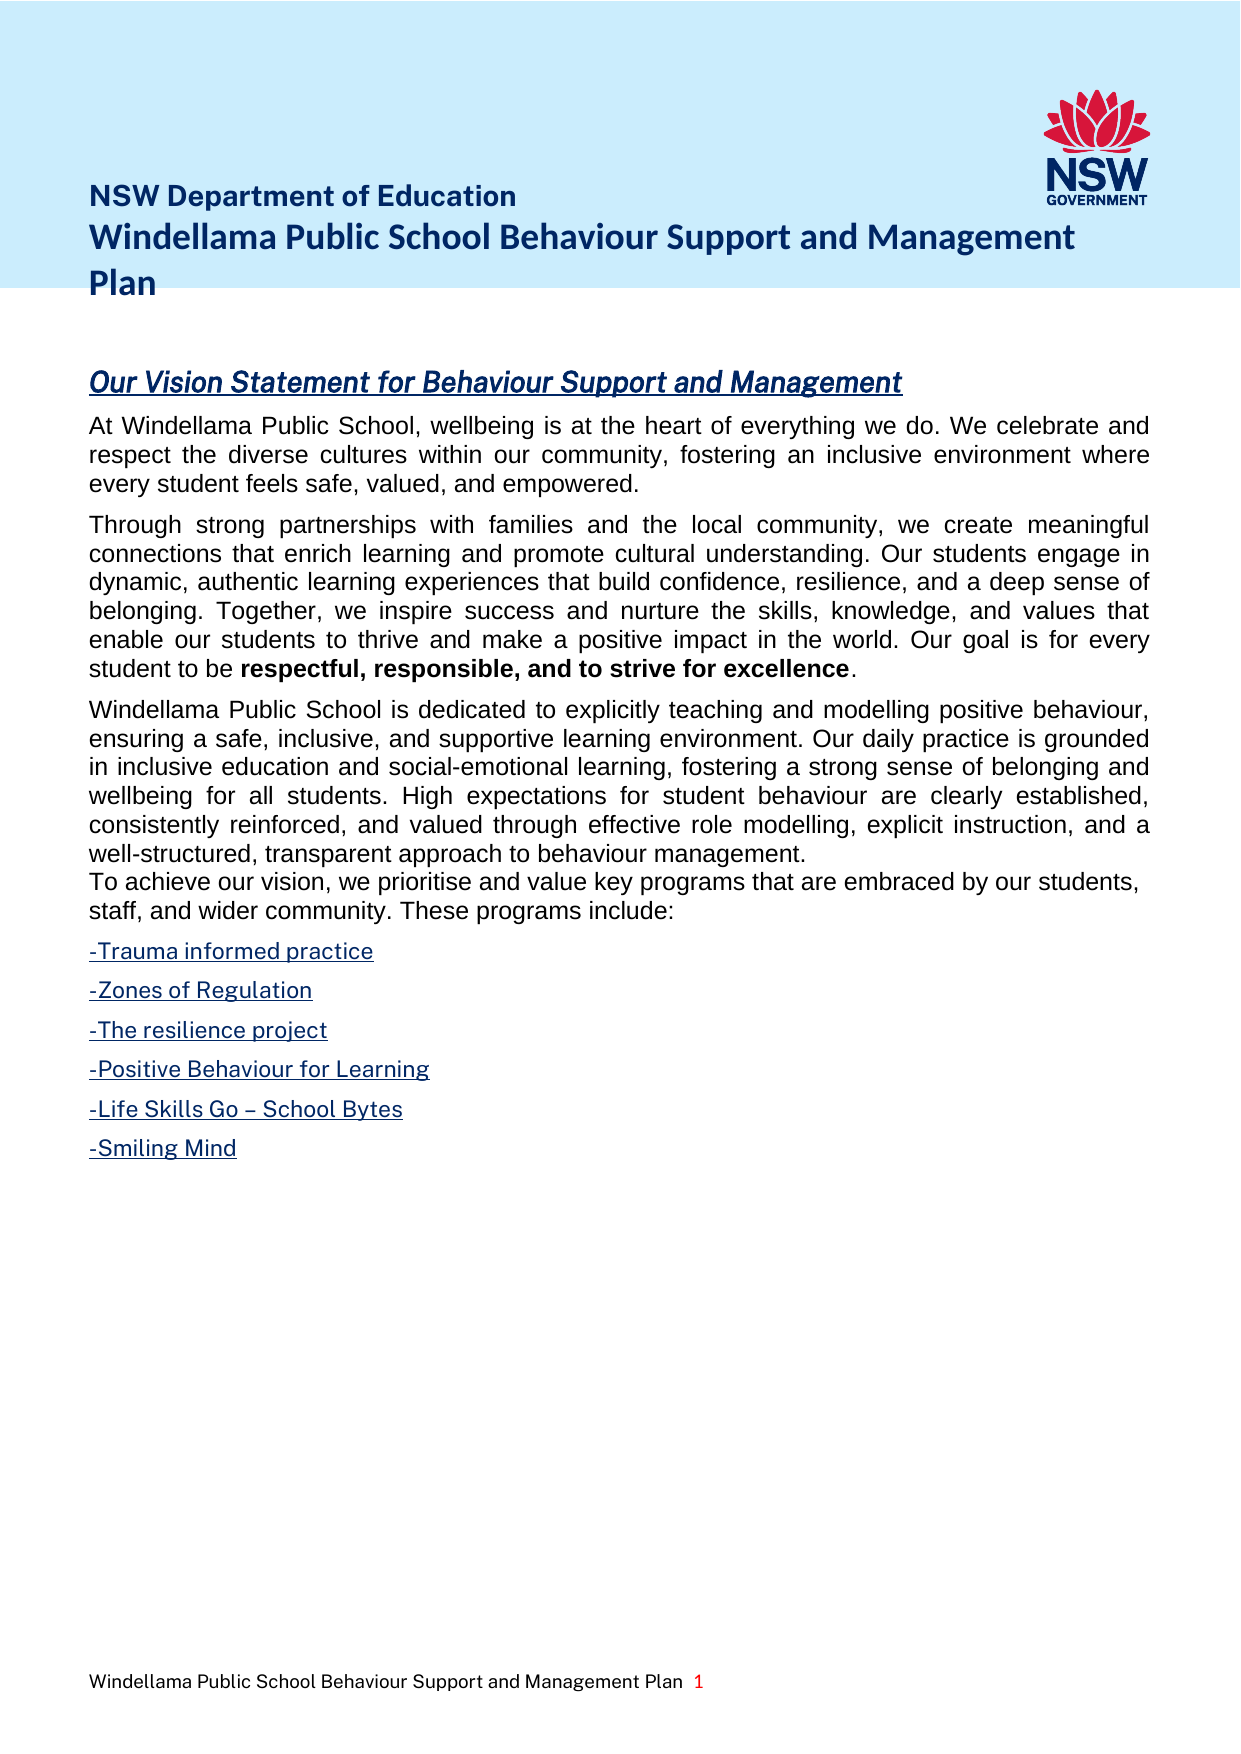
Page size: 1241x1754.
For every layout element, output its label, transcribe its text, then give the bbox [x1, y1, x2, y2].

text Through strong partnerships with families and the local community, we create meaningful connections that enrich learning and promote cultural understanding. Our students engage in dynamic, authentic learning experiences that build confidence, resilience, and a deep sense of belonging. Together, we inspire success and nurture the skills, knowledge, and values that enable our students to thrive and make a positive impact in the world. Our goal is for every student to be respectful, responsible, and to strive for excellence. [89, 510, 1152, 682]
text -Trauma informed practice [89, 937, 1152, 964]
picture [1042, 88, 1152, 207]
text Our Vision Statement for Behaviour Support and Management [89, 364, 1152, 398]
text To achieve our vision, we prioritise and value key programs that are embraced by our students, staff, and wider community. These programs include: [89, 867, 1152, 925]
text -Life Skills Go – School Bytes [89, 1095, 1152, 1122]
subtitle Windellama Public School Behaviour Support and Management Plan [89, 213, 1152, 305]
text -Zones of Regulation [89, 977, 1152, 1004]
text Windellama Public School is dedicated to explicitly teaching and modelling positive behaviour, ensuring a safe, inclusive, and supportive learning environment. Our daily practice is grounded in inclusive education and social-emotional learning, fostering a strong sense of belonging and wellbeing for all students. High expectations for student behaviour are clearly established, consistently reinforced, and valued through effective role modelling, explicit instruction, and a well-structured, transparent approach to behaviour management. [89, 695, 1152, 867]
text -The resilience project [89, 1016, 1152, 1043]
text -Positive Behaviour for Learning [89, 1056, 1152, 1083]
text NSW Department of Education [89, 89, 1152, 213]
text -Smiling Mind [89, 1135, 1152, 1162]
text At Windellama Public School, wellbeing is at the heart of everything we do. We celebrate and respect the diverse cultures within our community, fostering an inclusive environment where every student feels safe, valued, and empowered. [89, 411, 1152, 497]
